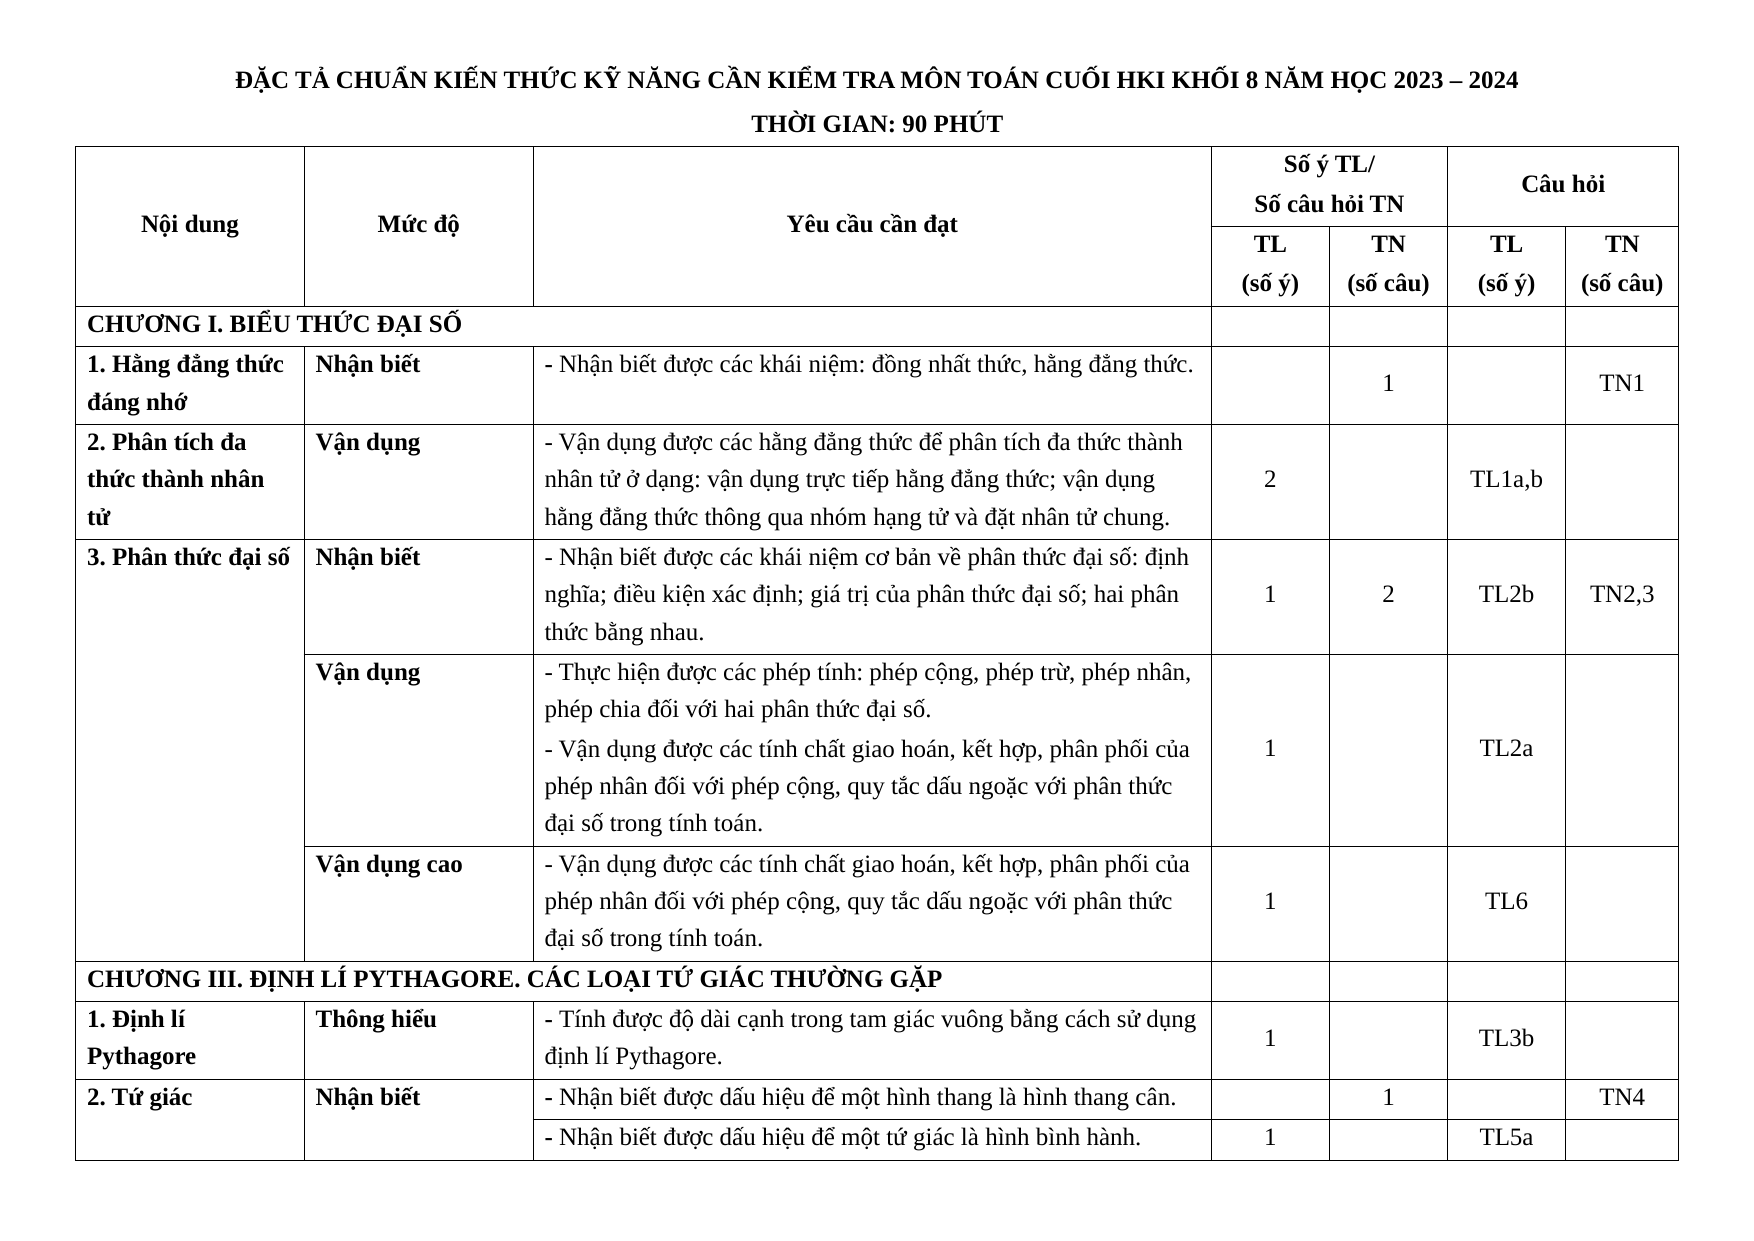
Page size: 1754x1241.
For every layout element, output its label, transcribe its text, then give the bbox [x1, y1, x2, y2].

table_cell [1566, 425, 1678, 539]
table_cell - Nhận biết được dấu hiệu để một hình thang là hình thang cân. [534, 1080, 1211, 1119]
table_cell [1448, 1080, 1565, 1119]
table_cell [1566, 1120, 1678, 1159]
table_cell Vận dụng [305, 655, 533, 846]
table_cell CHƯƠNG I. BIỂU THỨC ĐẠI SỐ [76, 307, 1211, 346]
table_cell 1 [1212, 847, 1329, 961]
table_header Yêu cầu cần đạt [534, 147, 1211, 306]
table_cell [1330, 425, 1447, 539]
text THỜI GIAN: 90 PHÚT [75, 109, 1679, 138]
table_cell [1566, 655, 1678, 846]
table_cell [1330, 847, 1447, 961]
table_cell 1 [1330, 347, 1447, 424]
table_cell [1330, 1002, 1447, 1079]
table_cell TL2a [1448, 655, 1565, 846]
table_cell Nhận biết [305, 347, 533, 424]
table_cell - Vận dụng được các tính chất giao hoán, kết hợp, phân phối của phép nhân đối với phép cộng, quy tắc dấu ngoặc với phân thức đại số trong tính toán. [534, 847, 1211, 961]
table_header Nội dung [76, 147, 304, 306]
table_cell [1448, 347, 1565, 424]
table_cell 1 [1330, 1080, 1447, 1119]
table_cell 1 [1212, 1002, 1329, 1079]
table_cell - Vận dụng được các hằng đẳng thức để phân tích đa thức thành nhân tử ở dạng: vận dụng trực tiếp hằng đẳng thức; vận dụng hằng đẳng thức thông qua nhóm hạng tử và đặt nhân tử chung. [534, 425, 1211, 539]
table_header Số ý TL/ Số câu hỏi TN [1212, 147, 1447, 226]
table_cell 2. Tứ giác [76, 1080, 304, 1159]
table_cell TL3b [1448, 1002, 1565, 1079]
table_cell Vận dụng cao [305, 847, 533, 961]
table_cell [1330, 307, 1447, 346]
table_cell [1566, 962, 1678, 1001]
table_cell - Nhận biết được các khái niệm: đồng nhất thức, hằng đẳng thức. [534, 347, 1211, 424]
table_cell TL (số ý) [1448, 227, 1565, 306]
table_cell - Nhận biết được dấu hiệu để một tứ giác là hình bình hành. [534, 1120, 1211, 1159]
table_header Mức độ [305, 147, 533, 306]
table_cell [1212, 962, 1329, 1001]
table_cell [1212, 347, 1329, 424]
table_cell Vận dụng [305, 425, 533, 539]
table_cell 2. Phân tích đa thức thành nhân tử [76, 425, 304, 539]
table_cell [1448, 962, 1565, 1001]
table_cell 1 [1212, 540, 1329, 654]
table_cell TN2,3 [1566, 540, 1678, 654]
table_header Câu hỏi [1448, 147, 1678, 226]
table_cell 2 [1212, 425, 1329, 539]
table_cell TN1 [1566, 347, 1678, 424]
table_cell 3. Phân thức đại số [76, 540, 304, 961]
text ĐẶC TẢ CHUẨN KIẾN THỨC KỸ NĂNG CẦN KIỂM TRA MÔN TOÁN CUỐI HKI KHỐI 8 NĂM HỌC 2023 – 2024 [75, 65, 1679, 94]
table_cell [1566, 1002, 1678, 1079]
table_cell 2 [1330, 540, 1447, 654]
table_cell Thông hiểu [305, 1002, 533, 1079]
table_cell [1330, 1120, 1447, 1159]
table_cell TN (số câu) [1330, 227, 1447, 306]
table_cell Nhận biết [305, 1080, 533, 1159]
table_cell [1330, 655, 1447, 846]
table_cell TL1a,b [1448, 425, 1565, 539]
table_cell TL6 [1448, 847, 1565, 961]
table_cell 1 [1212, 1120, 1329, 1159]
table_cell [1330, 962, 1447, 1001]
table_cell [1212, 307, 1329, 346]
table_cell [1212, 1080, 1329, 1119]
table_cell TL (số ý) [1212, 227, 1329, 306]
table_cell 1 [1212, 655, 1329, 846]
table_cell Nhận biết [305, 540, 533, 654]
table_cell TN4 [1566, 1080, 1678, 1119]
table_cell TL2b [1448, 540, 1565, 654]
table_cell [1566, 307, 1678, 346]
table_cell TL5a [1448, 1120, 1565, 1159]
table_cell - Tính được độ dài cạnh trong tam giác vuông bằng cách sử dụng định lí Pythagore. [534, 1002, 1211, 1079]
table_cell 1. Hằng đẳng thức đáng nhớ [76, 347, 304, 424]
table_cell CHƯƠNG III. ĐỊNH LÍ PYTHAGORE. CÁC LOẠI TỨ GIÁC THƯỜNG GẶP [76, 962, 1211, 1001]
table_cell - Nhận biết được các khái niệm cơ bản về phân thức đại số: định nghĩa; điều kiện xác định; giá trị của phân thức đại số; hai phân thức bằng nhau. [534, 540, 1211, 654]
table_cell [1566, 847, 1678, 961]
table_cell - Thực hiện được các phép tính: phép cộng, phép trừ, phép nhân, phép chia đối với hai phân thức đại số. - Vận dụng được các tính chất giao hoán, kết hợp, phân phối của phép nhân đối với phép cộng, quy tắc dấu ngoặc với phân thức đại số trong tính toán. [534, 655, 1211, 846]
table_cell 1. Định lí Pythagore [76, 1002, 304, 1079]
table_cell [1448, 307, 1565, 346]
table_cell TN (số câu) [1566, 227, 1678, 306]
